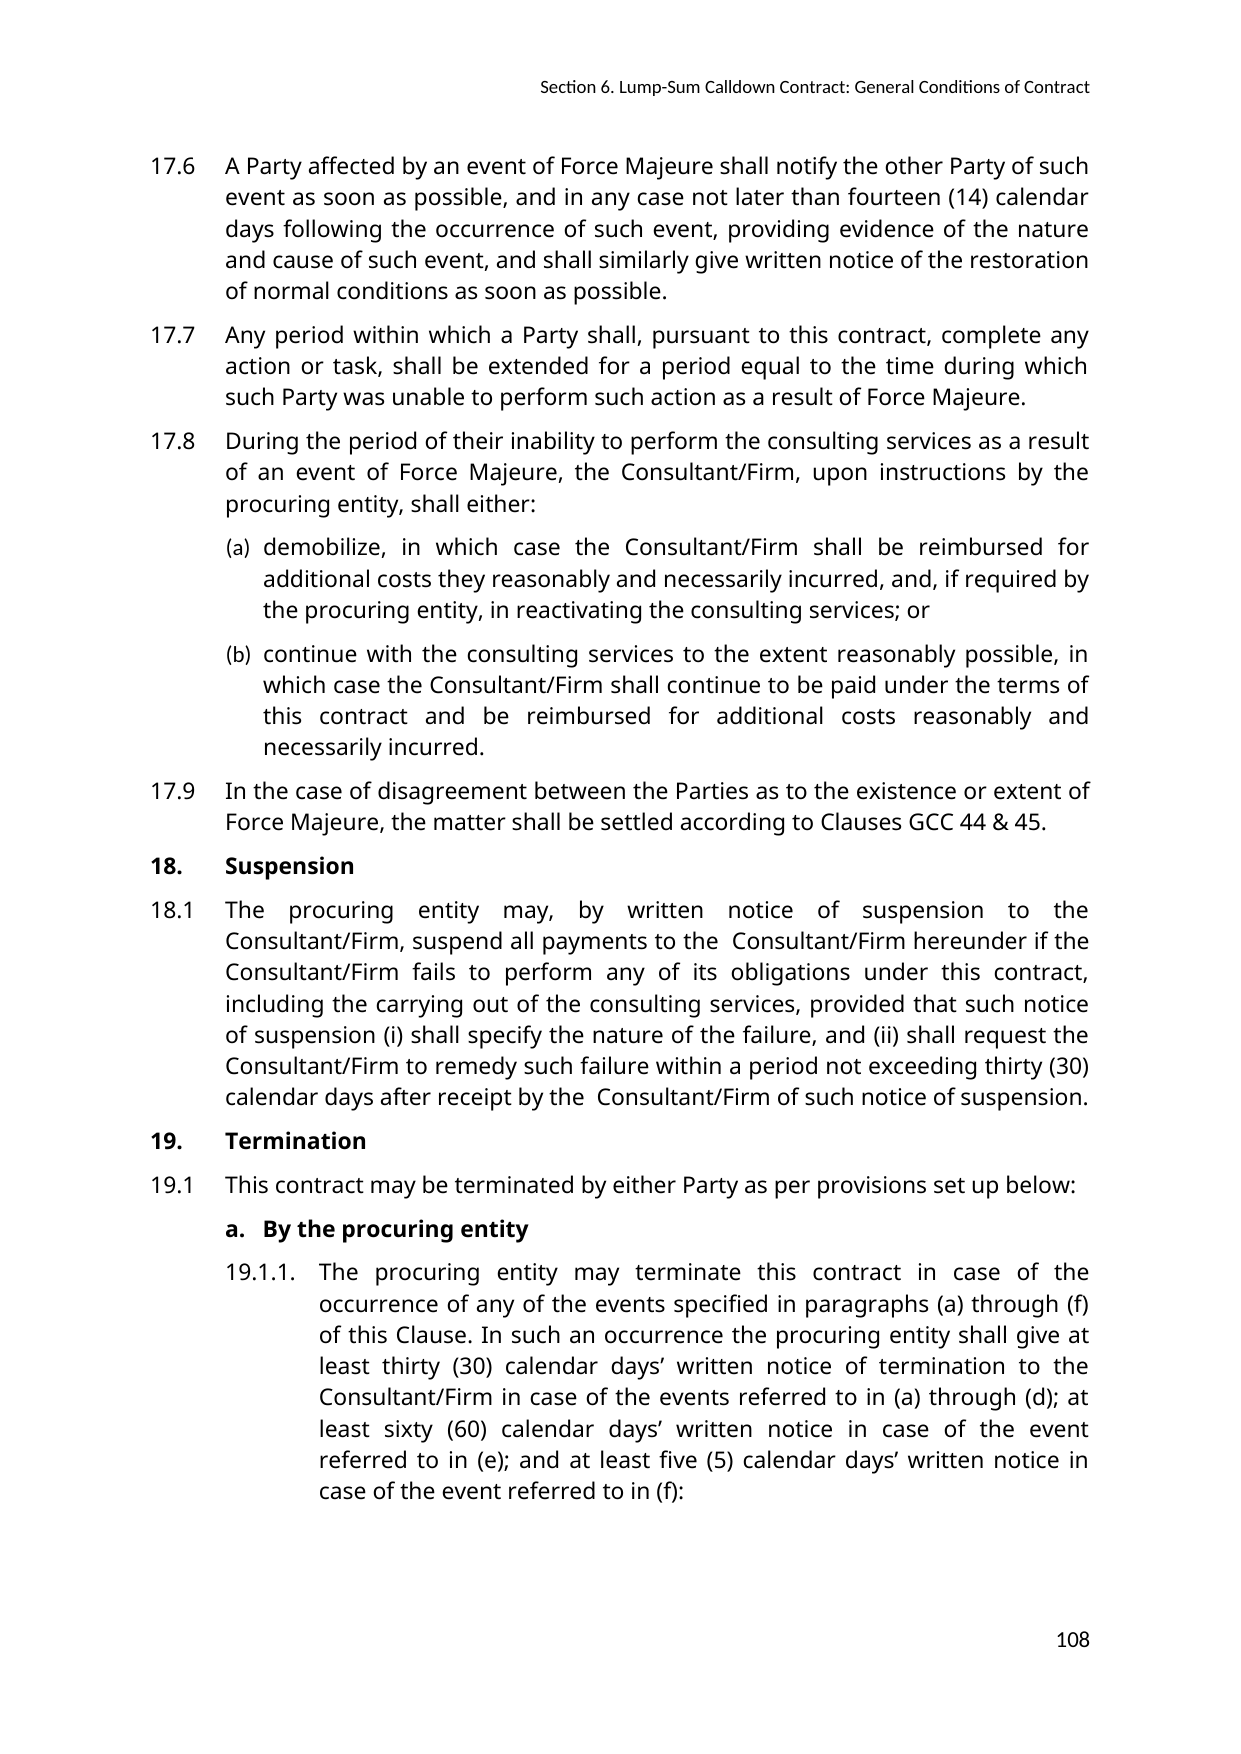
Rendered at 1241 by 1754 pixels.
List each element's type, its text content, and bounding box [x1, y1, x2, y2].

list The procuring entity may terminate this contract in case of the occurrence of any of the events specified in paragraphs (a) through (f) of this Clause. In such an occurrence the procuring entity shall give at least thirty (30) calendar days’ written notice of termination to the Consultant/Firm in case of the events referred to in (a) through (d); at least sixty (60) calendar days’ written notice in case of the event referred to in (e); and at least five (5) calendar days’ written notice in case of the event referred to in (f): [225, 1256, 1090, 1506]
list This contract may be terminated by either Party as per provisions set up below: [150, 1169, 1090, 1200]
list By the procuring entity [225, 1212, 1090, 1244]
list demobilize, in which case the Consultant/Firm shall be reimbursed for additional costs they reasonably and necessarily incurred, and, if required by the procuring entity, in reactivating the consulting services; or [225, 531, 1090, 625]
list During the period of their inability to perform the consulting services as a result of an event of Force Majeure, the Consultant/Firm, upon instructions by the procuring entity, shall either: [150, 425, 1090, 519]
list Termination [150, 1125, 1090, 1156]
list continue with the consulting services to the extent reasonably possible, in which case the Consultant/Firm shall continue to be paid under the terms of this contract and be reimbursed for additional costs reasonably and necessarily incurred. [225, 637, 1090, 762]
list In the case of disagreement between the Parties as to the existence or extent of Force Majeure, the matter shall be settled according to Clauses GCC 44 & 45. [150, 775, 1090, 837]
list A Party affected by an event of Force Majeure shall notify the other Party of such event as soon as possible, and in any case not later than fourteen (14) calendar days following the occurrence of such event, providing evidence of the nature and cause of such event, and shall similarly give written notice of the restoration of normal conditions as soon as possible. [150, 150, 1090, 306]
list Any period within which a Party shall, pursuant to this contract, complete any action or task, shall be extended for a period equal to the time during which such Party was unable to perform such action as a result of Force Majeure. [150, 319, 1090, 412]
list The procuring entity may, by written notice of suspension to the Consultant/Firm, suspend all payments to the Consultant/Firm hereunder if the Consultant/Firm fails to perform any of its obligations under this contract, including the carrying out of the consulting services, provided that such notice of suspension (i) shall specify the nature of the failure, and (ii) shall request the Consultant/Firm to remedy such failure within a period not exceeding thirty (30) calendar days after receipt by the Consultant/Firm of such notice of suspension. [150, 894, 1090, 1112]
list Suspension [150, 850, 1090, 881]
